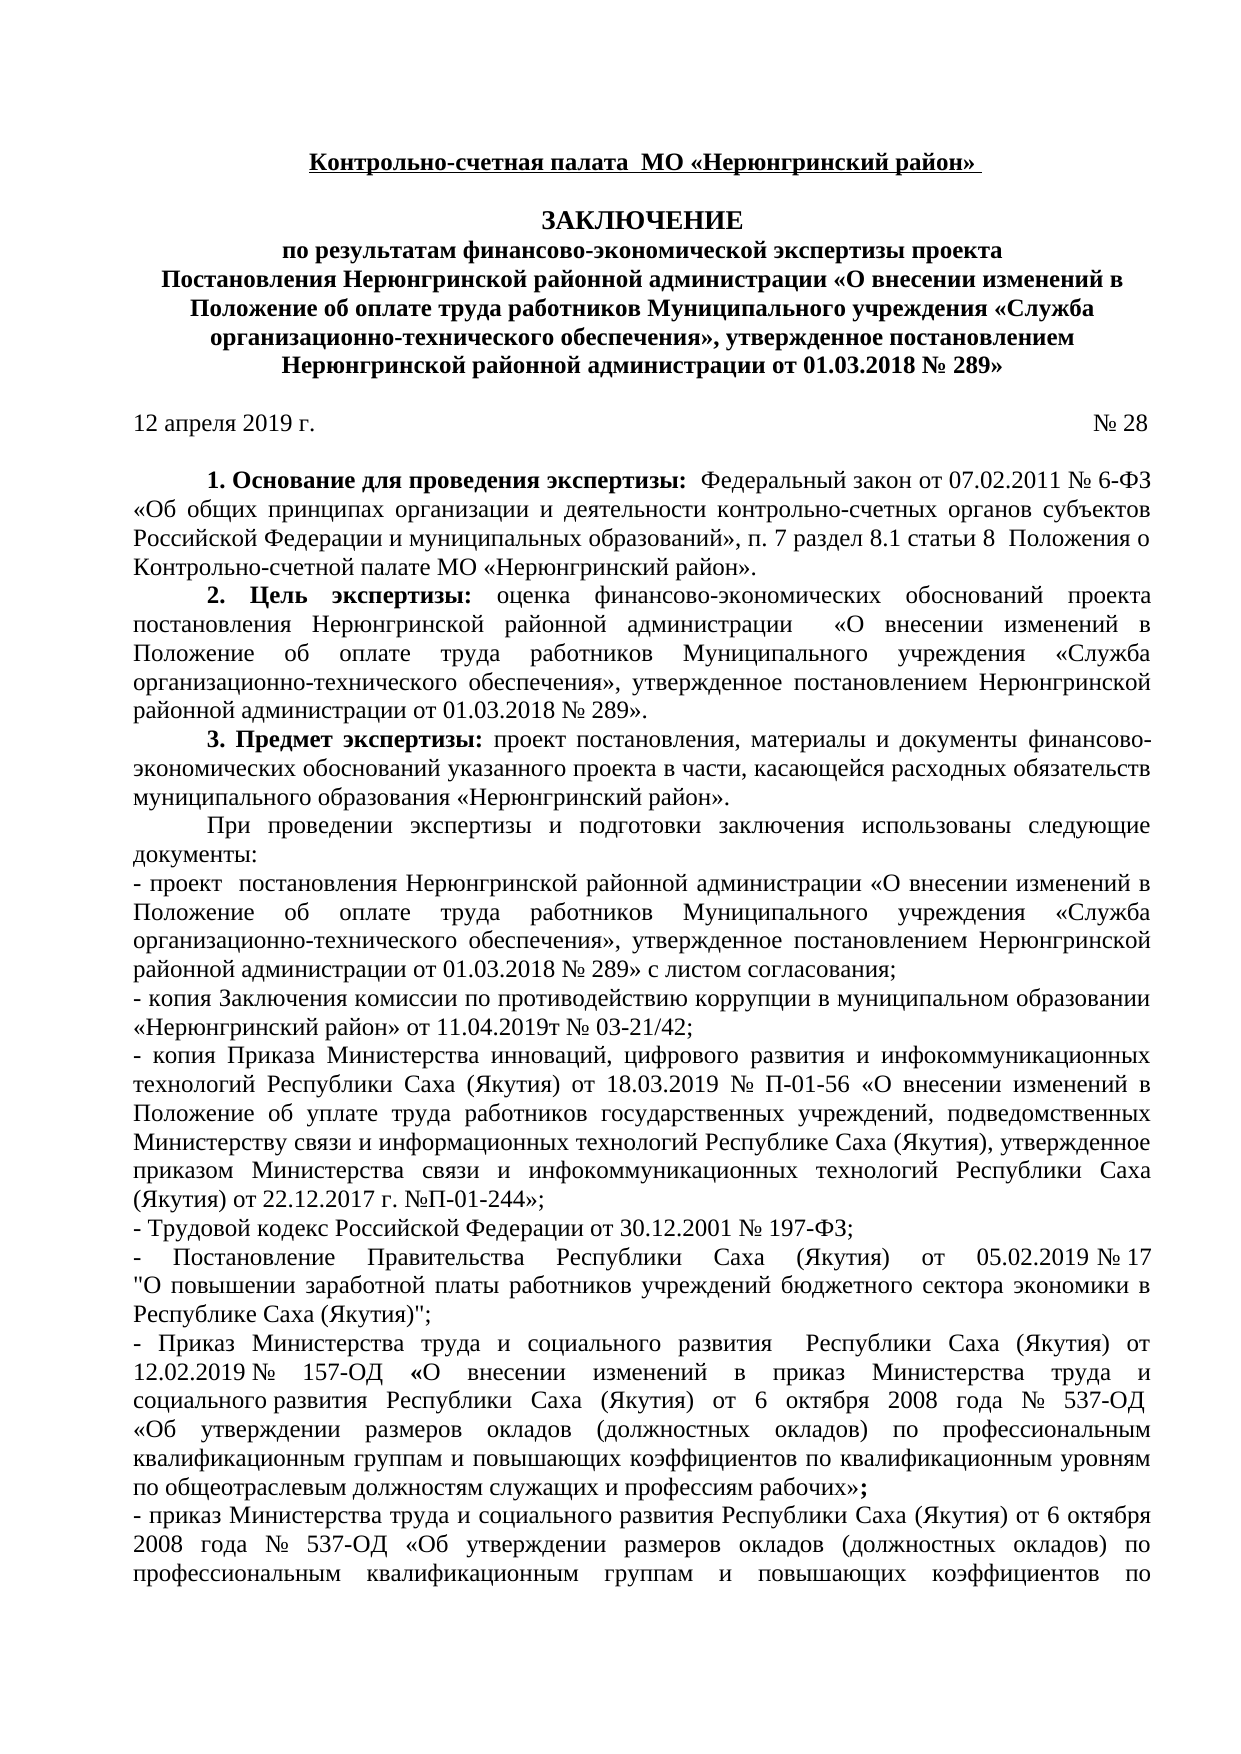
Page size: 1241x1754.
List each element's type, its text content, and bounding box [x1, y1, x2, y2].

text 2. Цель экспертизы: оценка финансово-экономических обоснований проекта постановления Нерюнгринской районной администрации «О внесении изменений в Положение об оплате труда работников Муниципального учреждения «Служба организационно-технического обеспечения», утвержденное постановлением Нерюнгринской районной администрации от 01.03.2018 № 289». [133, 581, 1152, 724]
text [133, 1501, 1152, 1587]
text по результатам финансово-экономической экспертизы проекта [133, 236, 1152, 264]
subtitle - копия Приказа Министерства инноваций, цифрового развития и инфокоммуникационных технологий Республики Саха (Якутия) от 18.03.2019 № П-01-56 «О внесении изменений в Положение об уплате труда работников государственных учреждений, подведомственных Министерству связи и информационных технологий Республике Саха (Якутия), утвержденное приказом Министерства связи и инфокоммуникационных технологий Республики Саха (Якутия) от 22.12.2017 г. №П-01-244»; [133, 1041, 1152, 1213]
text 3. Предмет экспертизы: проект постановления, материалы и документы финансово-экономических обоснований указанного проекта в части, касающейся расходных обязательств муниципального образования «Нерюнгринский район». [133, 724, 1152, 811]
text - Трудовой кодекс Российской Федерации от 30.12.2001 № 197-ФЗ; [133, 1213, 1152, 1242]
text 12 апреля 2019 г. № 28 [133, 408, 1152, 437]
text - Постановление Правительства Республики Саха (Якутия) от 05.02.2019 № 17 "О повышении заработной платы работников учреждений бюджетного сектора экономики в Республике Саха (Якутия)"; [133, 1242, 1152, 1328]
text - копия Заключения комиссии по противодействию коррупции в муниципальном образовании «Нерюнгринский район» от 11.04.2019т № 03-21/42; [133, 983, 1152, 1041]
text - проект постановления Нерюнгринской районной администрации «О внесении изменений в Положение об оплате труда работников Муниципального учреждения «Служба организационно-технического обеспечения», утвержденное постановлением Нерюнгринской районной администрации от 01.03.2018 № 289» с листом согласования; [133, 868, 1152, 983]
text При проведении экспертизы и подготовки заключения использованы следующие документы: [133, 811, 1152, 868]
text Контрольно-счетная палата МО «Нерюнгринский район» [133, 147, 1152, 176]
text 1. Основание для проведения экспертизы: Федеральный закон от 07.02.2011 № 6-ФЗ «Об общих принципах организации и деятельности контрольно-счетных органов субъектов Российской Федерации и муниципальных образований», п. 7 раздел 8.1 статьи 8 Положения о Контрольно-счетной палате МО «Нерюнгринский район». [133, 466, 1152, 581]
text - Приказ Министерства труда и социального развития Республики Саха (Якутия) от 12.02.2019 № 157-ОД «О внесении изменений в приказ Министерства труда и социального развития Республики Саха (Якутия) от 6 октября 2008 года № 537-ОД «Об утверждении размеров окладов (должностных окладов) по профессиональным квалификационным группам и повышающих коэффициентов по квалификационным уровням по общеотраслевым должностям служащих и профессиям рабочих»; [133, 1328, 1152, 1501]
text ЗАКЛЮЧЕНИЕ [133, 204, 1152, 236]
text Постановления Нерюнгринской районной администрации «О внесении изменений в Положение об оплате труда работников Муниципального учреждения «Служба организационно-технического обеспечения», утвержденное постановлением Нерюнгринской районной администрации от 01.03.2018 № 289» [133, 264, 1152, 379]
